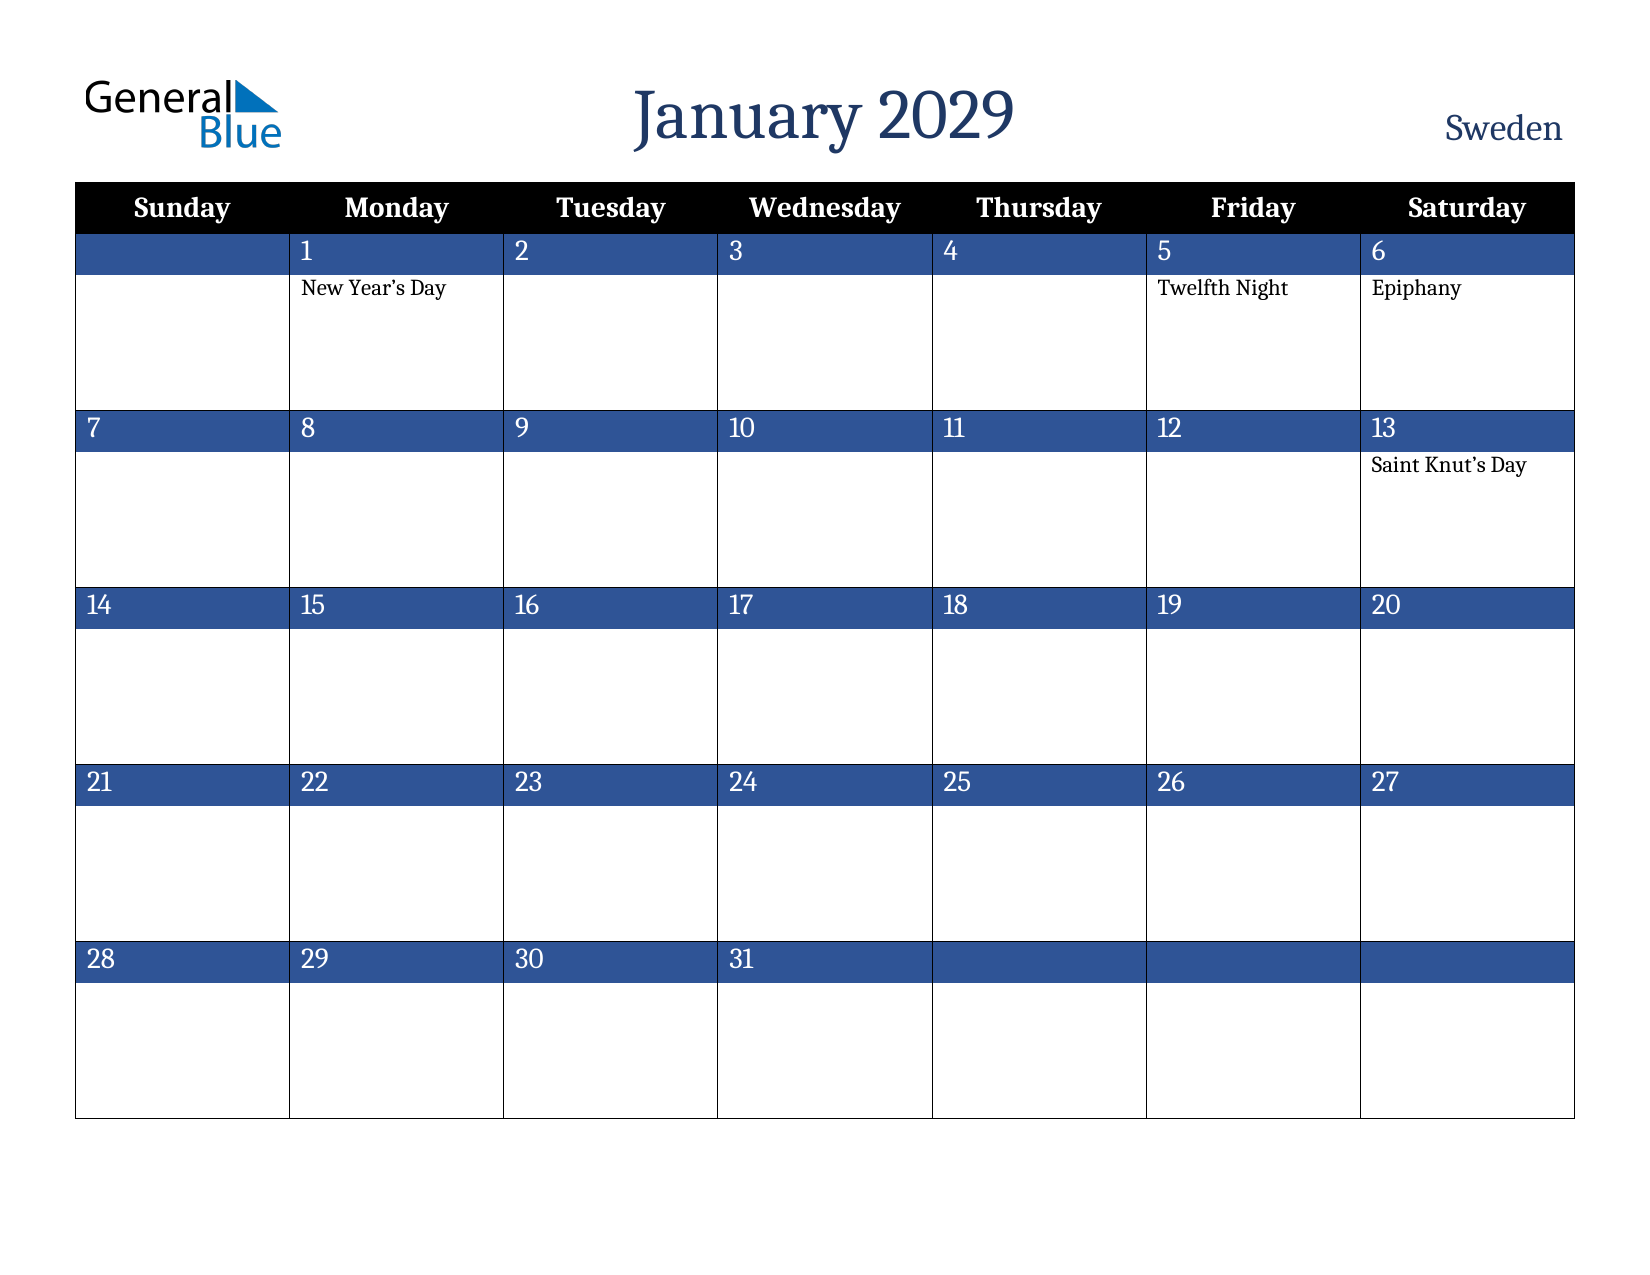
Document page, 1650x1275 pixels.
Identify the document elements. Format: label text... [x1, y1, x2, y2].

table_cell 1 [290, 234, 503, 275]
table_cell [933, 629, 1146, 764]
table_cell 27 [1361, 765, 1574, 806]
table_cell 9 [504, 411, 717, 452]
table_cell [1361, 806, 1574, 941]
table_cell 28 [76, 942, 289, 983]
table_cell 2 [504, 234, 717, 275]
table_cell Saturday [1361, 183, 1574, 233]
table_cell [290, 983, 503, 1118]
table_cell [933, 983, 1146, 1118]
table_cell [718, 806, 932, 941]
table_cell [718, 629, 932, 764]
table_cell 5 [1147, 234, 1360, 275]
table_header Sweden [1146, 75, 1574, 182]
table_cell [1147, 452, 1360, 587]
table_cell Sunday [76, 183, 289, 233]
table_cell Saint Knut’s Day [1361, 452, 1574, 587]
table_cell [76, 806, 289, 941]
table_cell 17 [718, 588, 932, 629]
table_cell Tuesday [504, 183, 717, 233]
table_cell [1361, 942, 1574, 983]
table_cell [76, 234, 289, 275]
table_cell [504, 806, 717, 941]
table_cell [933, 275, 1146, 410]
table_cell 23 [504, 765, 717, 806]
table_cell [718, 983, 932, 1118]
table_cell [933, 806, 1146, 941]
table_cell [718, 275, 932, 410]
table_cell [76, 983, 289, 1118]
table_cell Monday [290, 183, 503, 233]
table_cell 22 [290, 765, 503, 806]
table_cell [504, 452, 717, 587]
table_cell [76, 275, 289, 410]
table_cell [76, 452, 289, 587]
table_cell 8 [290, 411, 503, 452]
table_cell 25 [933, 765, 1146, 806]
table_cell 15 [290, 588, 503, 629]
table_cell 10 [718, 411, 932, 452]
table_cell 21 [76, 765, 289, 806]
table_cell 7 [76, 411, 289, 452]
table_cell 24 [718, 765, 932, 806]
table_cell [1361, 983, 1574, 1118]
table_cell [1147, 806, 1360, 941]
table_cell [933, 452, 1146, 587]
table_cell [504, 275, 717, 410]
table_header [76, 75, 503, 182]
table_cell Thursday [933, 183, 1146, 233]
table_cell 30 [504, 942, 717, 983]
table_cell 19 [1147, 588, 1360, 629]
table_cell [1147, 942, 1360, 983]
table_cell 14 [76, 588, 289, 629]
table_cell [290, 806, 503, 941]
table_header January 2029 [504, 75, 1146, 182]
table_cell 26 [1147, 765, 1360, 806]
table_cell [1361, 629, 1574, 764]
table_cell [933, 942, 1146, 983]
table_cell Wednesday [718, 183, 932, 233]
table_cell 29 [290, 942, 503, 983]
picture [86, 80, 281, 148]
table_cell New Year’s Day [290, 275, 503, 410]
table_cell [1147, 629, 1360, 764]
table_cell Friday [1147, 183, 1360, 233]
table_cell [504, 629, 717, 764]
table_cell [290, 629, 503, 764]
table_cell 13 [1361, 411, 1574, 452]
table_cell 4 [933, 234, 1146, 275]
table_cell [76, 629, 289, 764]
table_cell 16 [504, 588, 717, 629]
table_cell [1147, 983, 1360, 1118]
table_cell Epiphany [1361, 275, 1574, 410]
table_cell 18 [933, 588, 1146, 629]
table_cell [718, 452, 932, 587]
table_cell 11 [933, 411, 1146, 452]
table_cell [504, 983, 717, 1118]
table_cell 3 [718, 234, 932, 275]
table_cell 6 [1361, 234, 1574, 275]
table_cell Twelfth Night [1147, 275, 1360, 410]
table_cell 20 [1361, 588, 1574, 629]
table_cell [290, 452, 503, 587]
table_cell 12 [1147, 411, 1360, 452]
table_cell 31 [718, 942, 932, 983]
